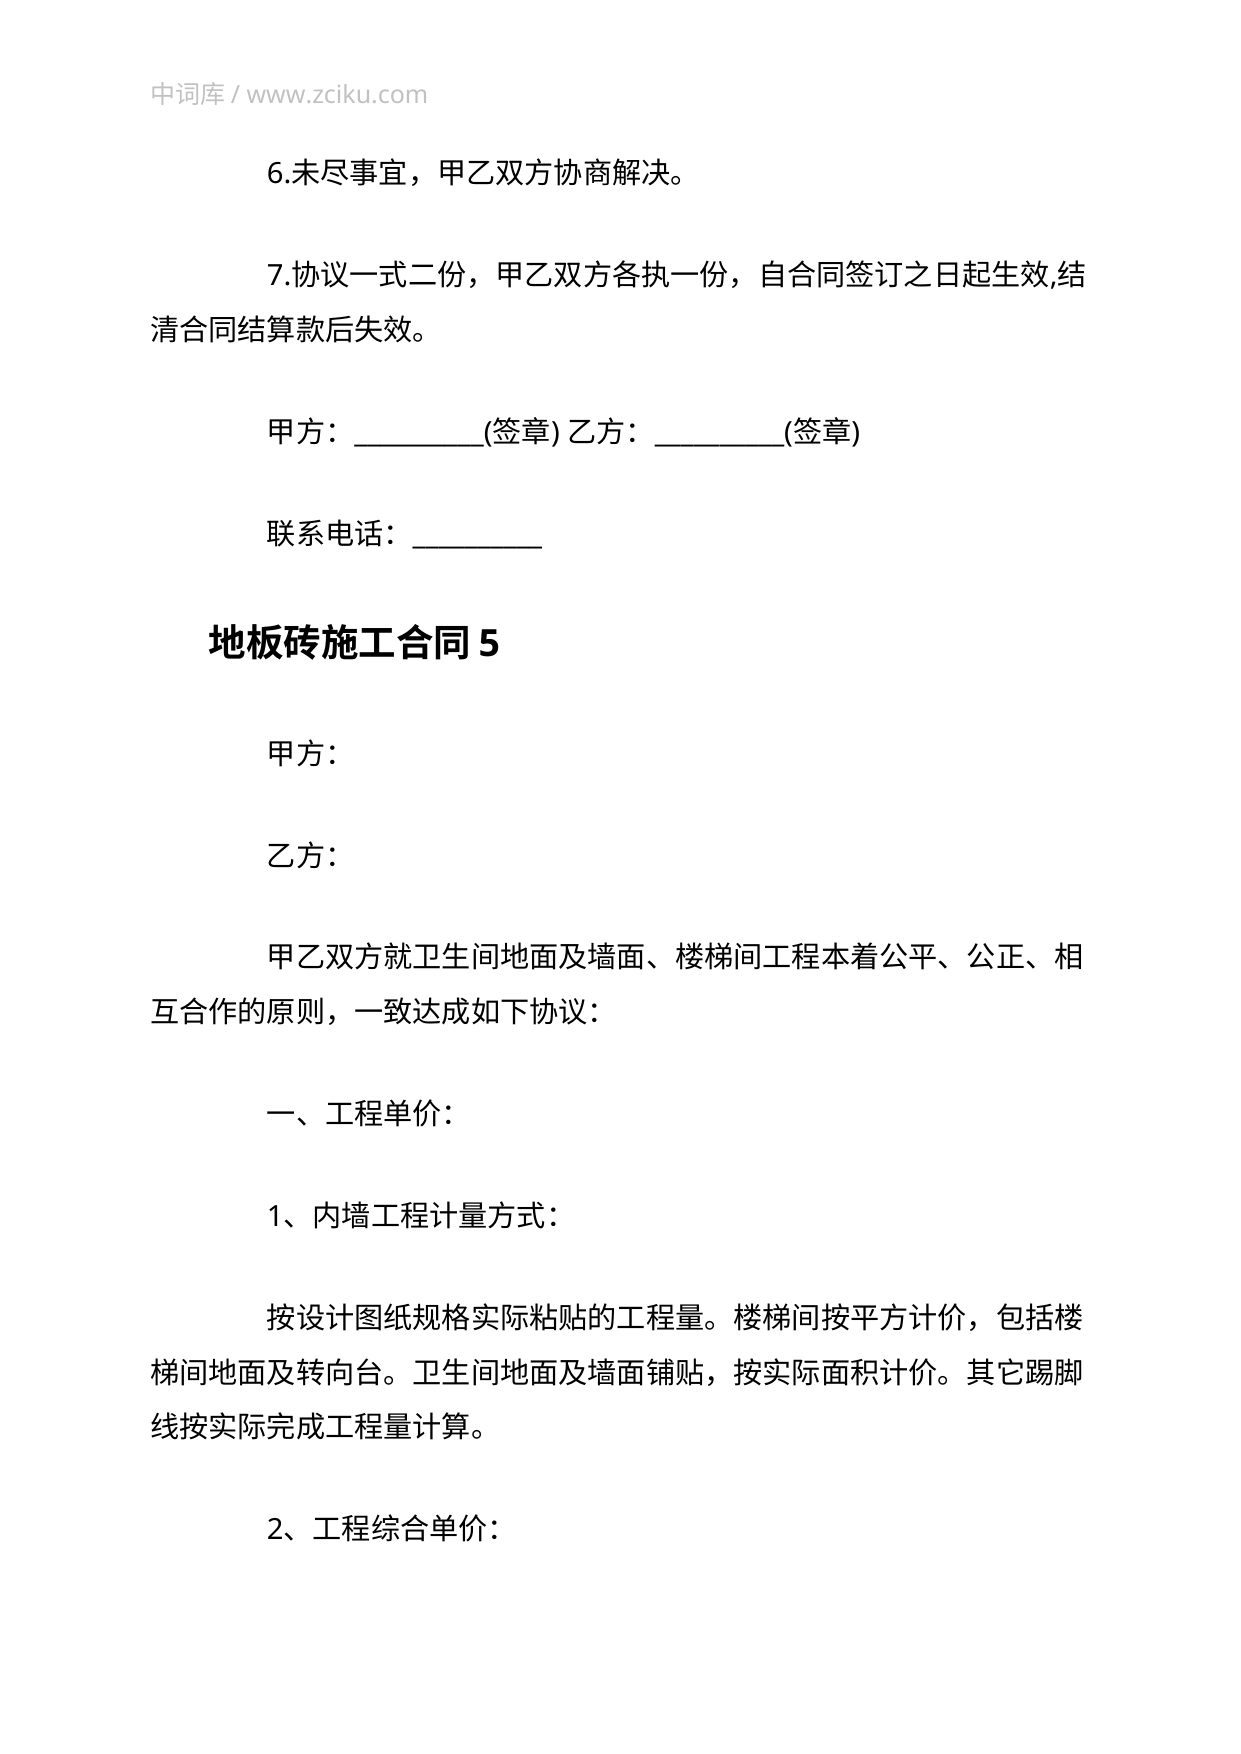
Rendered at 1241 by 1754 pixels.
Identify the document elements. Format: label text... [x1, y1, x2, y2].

text 联系电话：__________ [150, 511, 1090, 553]
text 1、内墙工程计量方式： [150, 1192, 1090, 1235]
text 地板砖施工合同5 [150, 613, 1090, 667]
text 甲方：__________(签章) 乙方：__________(签章) [150, 409, 1090, 451]
text 一、工程单价： [150, 1091, 1090, 1133]
text 乙方： [150, 832, 1090, 874]
text 甲方： [150, 730, 1090, 773]
text 按设计图纸规格实际粘贴的工程量。楼梯间按平方计价，包括楼梯间地面及转向台。卫生间地面及墙面铺贴，按实际面积计价。其它踢脚线按实际完成工程量计算。 [150, 1294, 1090, 1446]
text 6.未尽事宜，甲乙双方协商解决。 [150, 150, 1090, 192]
text 2、工程综合单价： [150, 1506, 1090, 1548]
text 7.协议一式二份，甲乙双方各执一份，自合同签订之日起生效,结清合同结算款后失效。 [150, 252, 1090, 349]
text 甲乙双方就卫生间地面及墙面、楼梯间工程本着公平、公正、相互合作的原则，一致达成如下协议： [150, 934, 1090, 1031]
